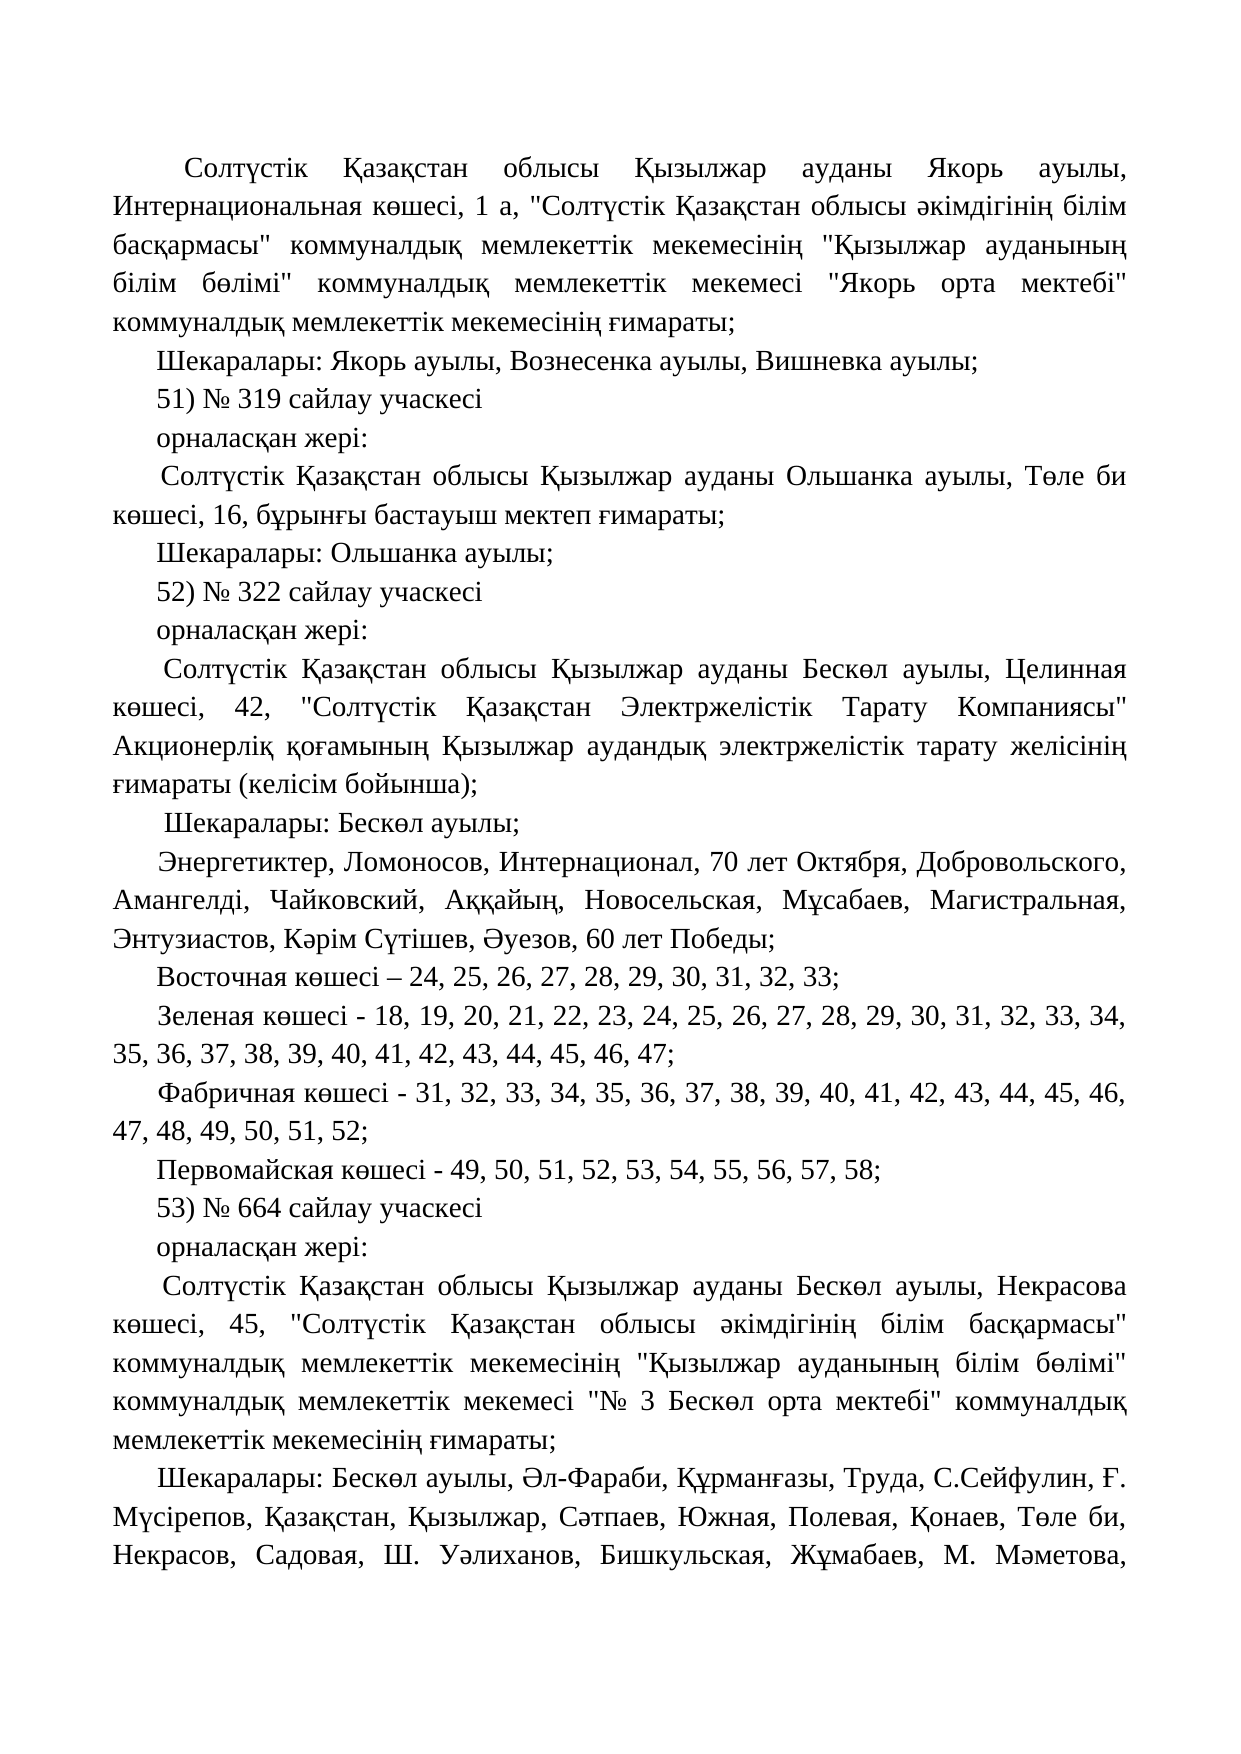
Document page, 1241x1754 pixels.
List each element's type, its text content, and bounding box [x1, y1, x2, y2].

text Солтүстік Қазақстан облысы Қызылжар ауданы Бескөл ауылы, Целинная көшесі, 42, "Солтүстік Қазақстан Электржелістік Тарату Компаниясы" Акционерліқ қоғамының Қызылжар аудандық электржелістік тарату желісінің ғимараты (келісім бойынша); [112, 651, 1128, 800]
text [112, 1460, 1128, 1571]
text 53) № 664 сайлау учаскесі [112, 1191, 1128, 1224]
text орналасқан жері: [112, 420, 1128, 453]
text 52) № 322 сайлау учаскесі [112, 574, 1128, 607]
text Зеленая көшесі - 18, 19, 20, 21, 22, 23, 24, 25, 26, 27, 28, 29, 30, 31, 32, 33, 34, 35, 36, 37, 38, 39, 40, 41, 42, 43, 44, 45, 46, 47; [112, 998, 1128, 1070]
text Восточная көшесі – 24, 25, 26, 27, 28, 29, 30, 31, 32, 33; [112, 959, 1128, 993]
text Фабричная көшесі - 31, 32, 33, 34, 35, 36, 37, 38, 39, 40, 41, 42, 43, 44, 45, 46, 47, 48, 49, 50, 51, 52; [112, 1075, 1128, 1147]
text орналасқан жері: [112, 612, 1128, 646]
text Шекаралары: Ольшанка ауылы; [112, 535, 1128, 569]
text Энергетиктер, Ломоносов, Интернационал, 70 лет Октября, Добровольского, Амангелді, Чайковский, Аққайың, Новосельская, Мұсабаев, Магистральная, Энтузиастов, Кәрім Сүтішев, Әуезов, 60 лет Победы; [112, 844, 1128, 954]
text Шекаралары: Якорь ауылы, Вознесенка ауылы, Вишневка ауылы; [112, 343, 1128, 376]
text Солтүстік Қазақстан облысы Қызылжар ауданы Ольшанка ауылы, Төле би көшесі, 16, бұрынғы бастауыш мектеп ғимараты; [112, 458, 1128, 530]
text Шекаралары: Бескөл ауылы; [112, 805, 1128, 839]
text Солтүстік Қазақстан облысы Қызылжар ауданы Якорь ауылы, Интернациональная көшесі, 1 а, "Солтүстік Қазақстан облысы әкімдігінің білім басқармасы" коммуналдық мемлекеттік мекемесінің "Қызылжар ауданының білім бөлімі" коммуналдық мемлекеттік мекемесі "Якорь орта мектебі" коммуналдық мемлекеттік мекемесінің ғимараты; [112, 150, 1128, 338]
text Солтүстік Қазақстан облысы Қызылжар ауданы Бескөл ауылы, Некрасова көшесі, 45, "Солтүстік Қазақстан облысы әкімдігінің білім басқармасы" коммуналдық мемлекеттік мекемесінің "Қызылжар ауданының білім бөлімі" коммуналдық мемлекеттік мекемесі "№ 3 Бескөл орта мектебі" коммуналдық мемлекеттік мекемесінің ғимараты; [112, 1268, 1128, 1455]
text Первомайская көшесі - 49, 50, 51, 52, 53, 54, 55, 56, 57, 58; [112, 1152, 1128, 1186]
text 51) № 319 сайлау учаскесі [112, 381, 1128, 415]
text орналасқан жері: [112, 1229, 1128, 1263]
